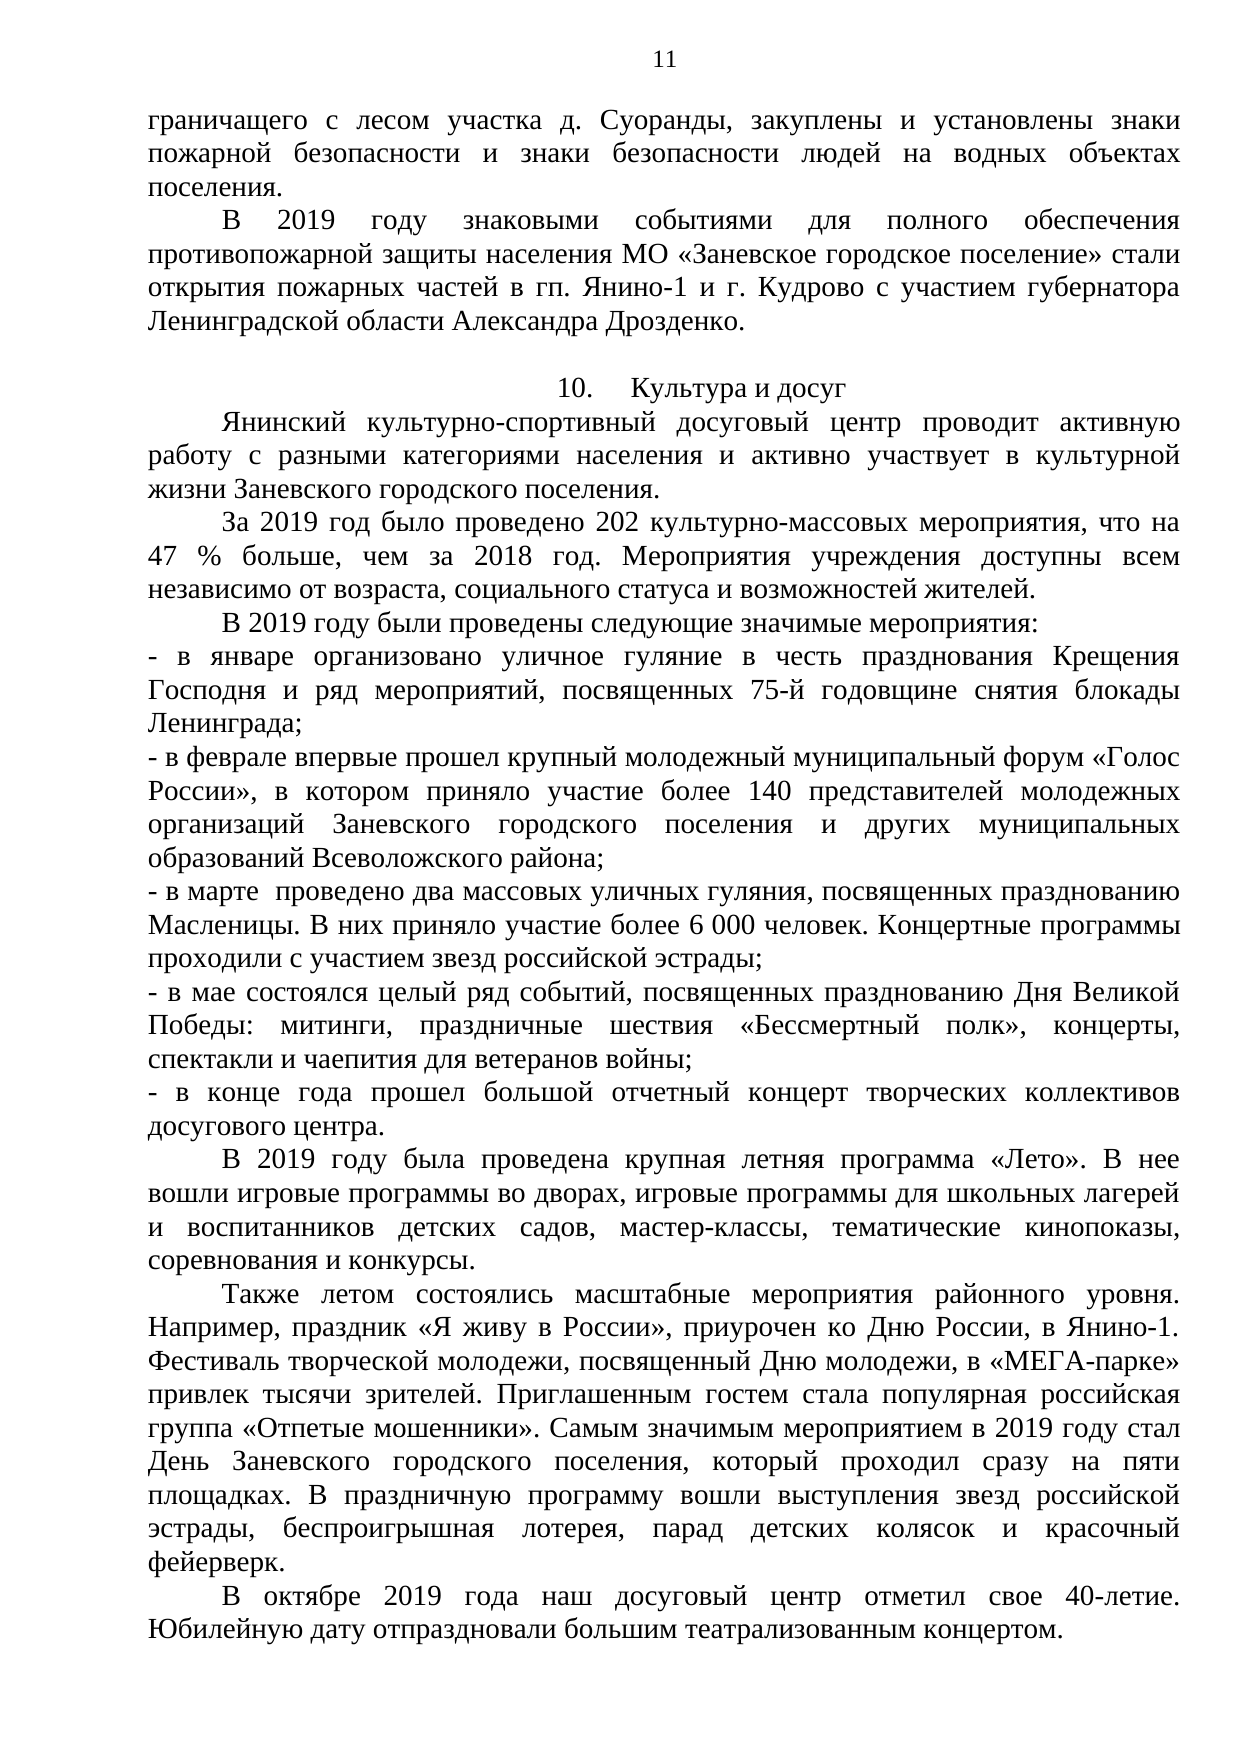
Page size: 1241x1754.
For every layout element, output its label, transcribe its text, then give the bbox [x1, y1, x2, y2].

list Культура и досуг [148, 370, 1181, 404]
text Также летом состоялись масштабные мероприятия районного уровня. Например, праздник «Я живу в России», приурочен ко Дню России, в Янино-1. Фестиваль творческой молодежи, посвященный Дню молодежи, в «МЕГА-парке» привлек тысячи зрителей. Приглашенным гостем стала популярная российская группа «Отпетые мошенники». Самым значимым мероприятием в 2019 году стал День Заневского городского поселения, который проходил сразу на пяти площадках. В праздничную программу вошли выступления звезд российской эстрады, беспроигрышная лотерея, парад детских колясок и красочный фейерверк. [148, 1276, 1181, 1578]
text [148, 102, 1181, 202]
text В 2019 году были проведены следующие значимые мероприятия: [148, 605, 1181, 638]
text В 2019 году знаковыми событиями для полного обеспечения противопожарной защиты населения МО «Заневское городское поселение» стали открытия пожарных частей в гп. Янино-1 и г. Кудрово с участием губернатора Ленинградской области Александра Дрозденко. [148, 202, 1181, 337]
text В октябре 2019 года наш досуговый центр отметил свое 40-летие. Юбилейную дату отпраздновали большим театрализованным концертом. [148, 1578, 1181, 1645]
text - в феврале впервые прошел крупный молодежный муниципальный форум «Голос России», в котором приняло участие более 140 представителей молодежных организаций Заневского городского поселения и других муниципальных образований Всеволожского района; [148, 739, 1181, 873]
text За 2019 год было проведено 202 культурно-массовых мероприятия, что на 47 % больше, чем за 2018 год. Мероприятия учреждения доступны всем независимо от возраста, социального статуса и возможностей жителей. [148, 504, 1181, 605]
text - в мае состоялся целый ряд событий, посвященных празднованию Дня Великой Победы: митинги, праздничные шествия «Бессмертный полк», концерты, спектакли и чаепития для ветеранов войны; [148, 974, 1181, 1074]
text В 2019 году была проведена крупная летняя программа «Лето». В нее вошли игровые программы во дворах, игровые программы для школьных лагерей и воспитанников детских садов, мастер-классы, тематические кинопоказы, соревнования и конкурсы. [148, 1142, 1181, 1276]
text Янинский культурно-спортивный досуговый центр проводит активную работу с разными категориями населения и активно участвует в культурной жизни Заневского городского поселения. [148, 404, 1181, 504]
text - в январе организовано уличное гуляние в честь празднования Крещения Господня и ряд мероприятий, посвященных 75-й годовщине снятия блокады Ленинграда; [148, 638, 1181, 739]
text - в марте проведено два массовых уличных гуляния, посвященных празднованию Масленицы. В них приняло участие более 6 000 человек. Концертные программы проходили с участием звезд российской эстрады; [148, 873, 1181, 974]
text - в конце года прошел большой отчетный концерт творческих коллективов досугового центра. [148, 1074, 1181, 1142]
